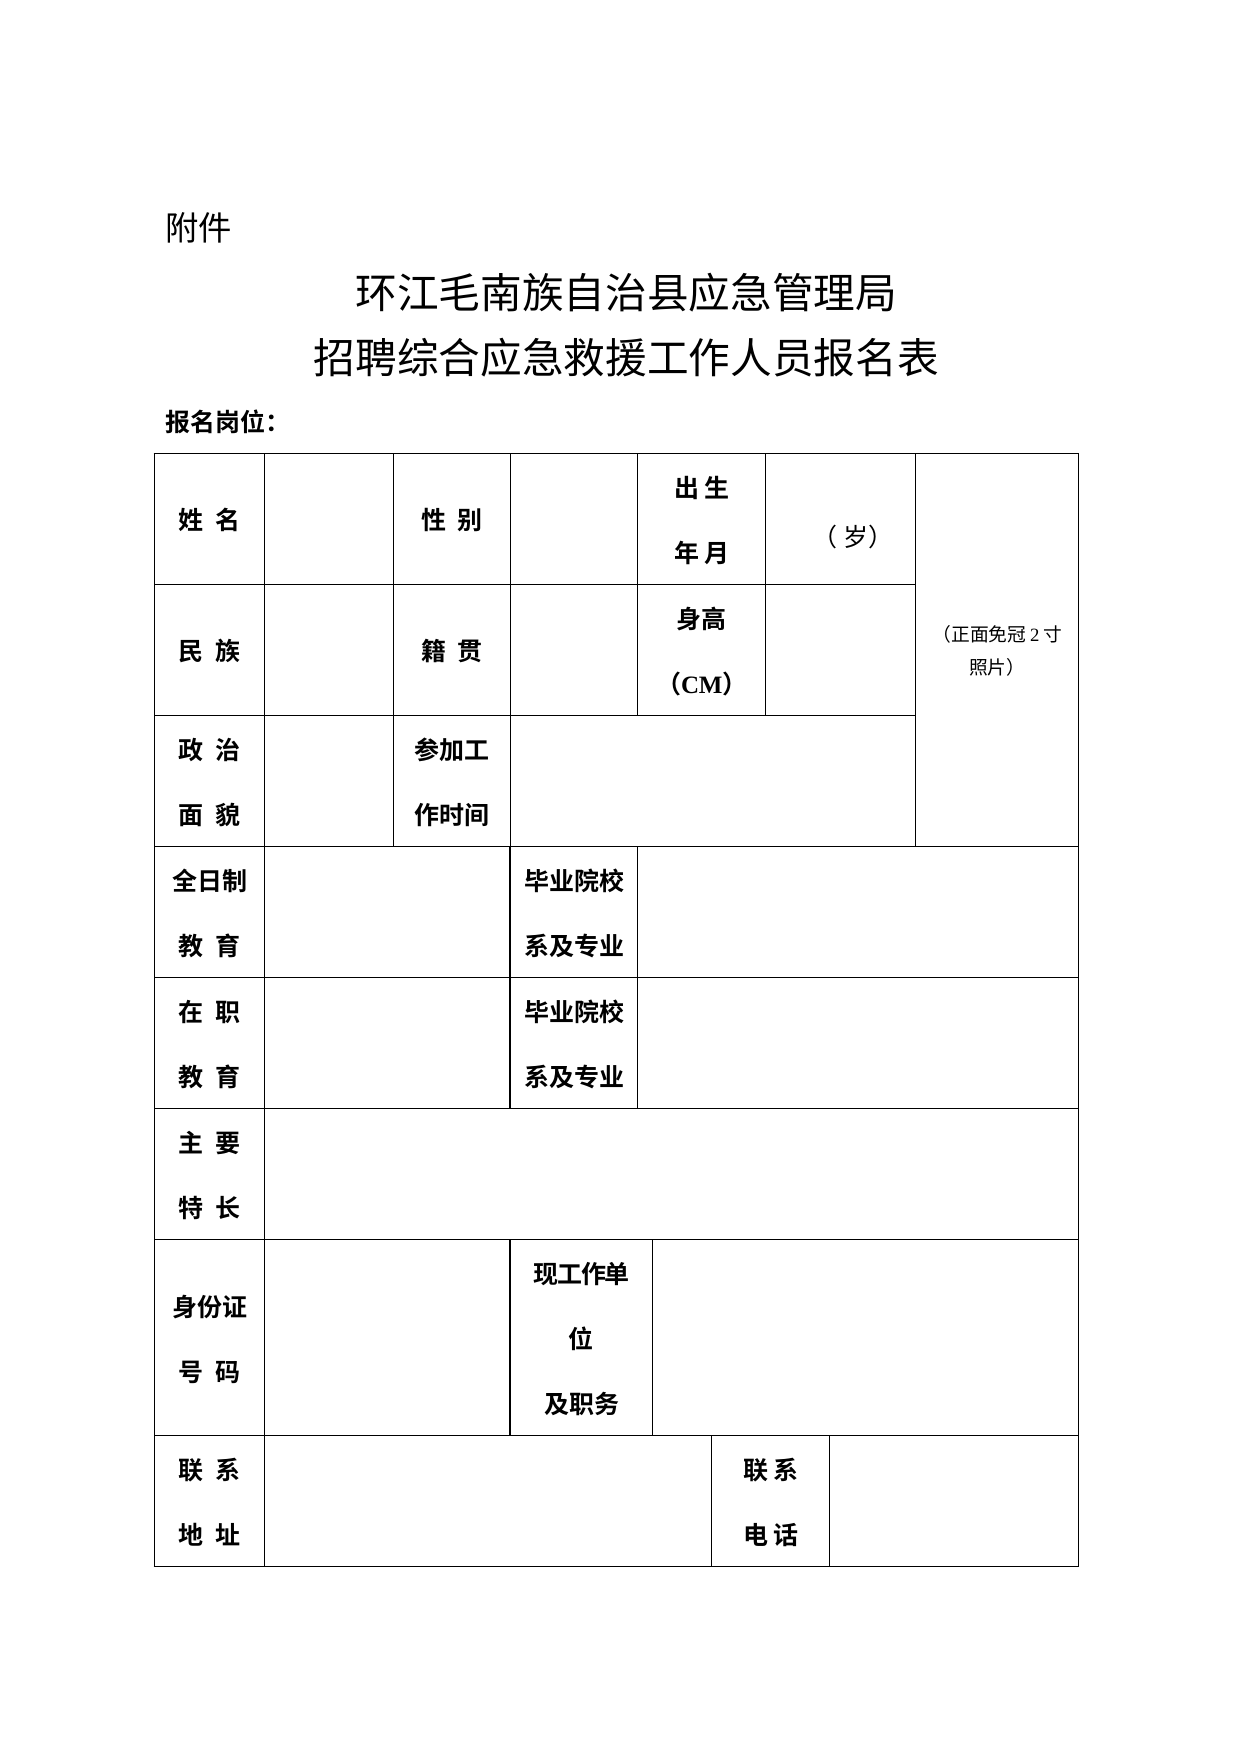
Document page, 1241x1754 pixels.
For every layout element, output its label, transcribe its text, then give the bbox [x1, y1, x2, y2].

table_cell 身高（CM） [638, 585, 765, 715]
table_cell [265, 1109, 1078, 1239]
table_cell [830, 1436, 1078, 1566]
table_header [265, 454, 393, 584]
table_header （正面免冠2寸照片） [916, 454, 1078, 846]
table_cell 在 职 教 育 [155, 978, 264, 1108]
table_cell [265, 585, 393, 715]
table_cell 身份证 号 码 [155, 1240, 264, 1435]
table_cell [265, 847, 509, 977]
table_cell 参加工 作时间 [394, 716, 510, 846]
table_cell [638, 847, 1078, 977]
table_cell [265, 1240, 509, 1435]
table_cell [511, 716, 915, 846]
table_cell 全日制 教 育 [155, 847, 264, 977]
table_cell [265, 716, 393, 846]
table_header 姓 名 [155, 454, 264, 584]
table_cell 籍 贯 [394, 585, 510, 715]
table_cell 毕业院校系及专业 [511, 978, 637, 1108]
table_cell 联 系 电 话 [712, 1436, 829, 1566]
table_cell 主 要 特 长 [155, 1109, 264, 1239]
text 附件 [165, 193, 1087, 258]
table_cell [265, 1436, 711, 1566]
table_header （ 岁） [766, 454, 915, 584]
text 环江毛南族自治县应急管理局 [165, 258, 1087, 323]
table_cell [766, 585, 915, 715]
table_cell [265, 978, 509, 1108]
table_header 出 生 年 月 [638, 454, 765, 584]
table_header [511, 454, 637, 584]
table_cell [638, 978, 1078, 1108]
table_cell 联 系 地 址 [155, 1436, 264, 1566]
table_cell [511, 585, 637, 715]
table_cell 毕业院校系及专业 [511, 847, 637, 977]
table_header 性 别 [394, 454, 510, 584]
table_cell 现工作单位 及职务 [511, 1240, 652, 1435]
text 招聘综合应急救援工作人员报名表 [165, 323, 1087, 388]
text 报名岗位： [165, 388, 1087, 453]
table_cell 民 族 [155, 585, 264, 715]
table_cell [653, 1240, 1078, 1435]
table_cell 政 治 面 貌 [155, 716, 264, 846]
